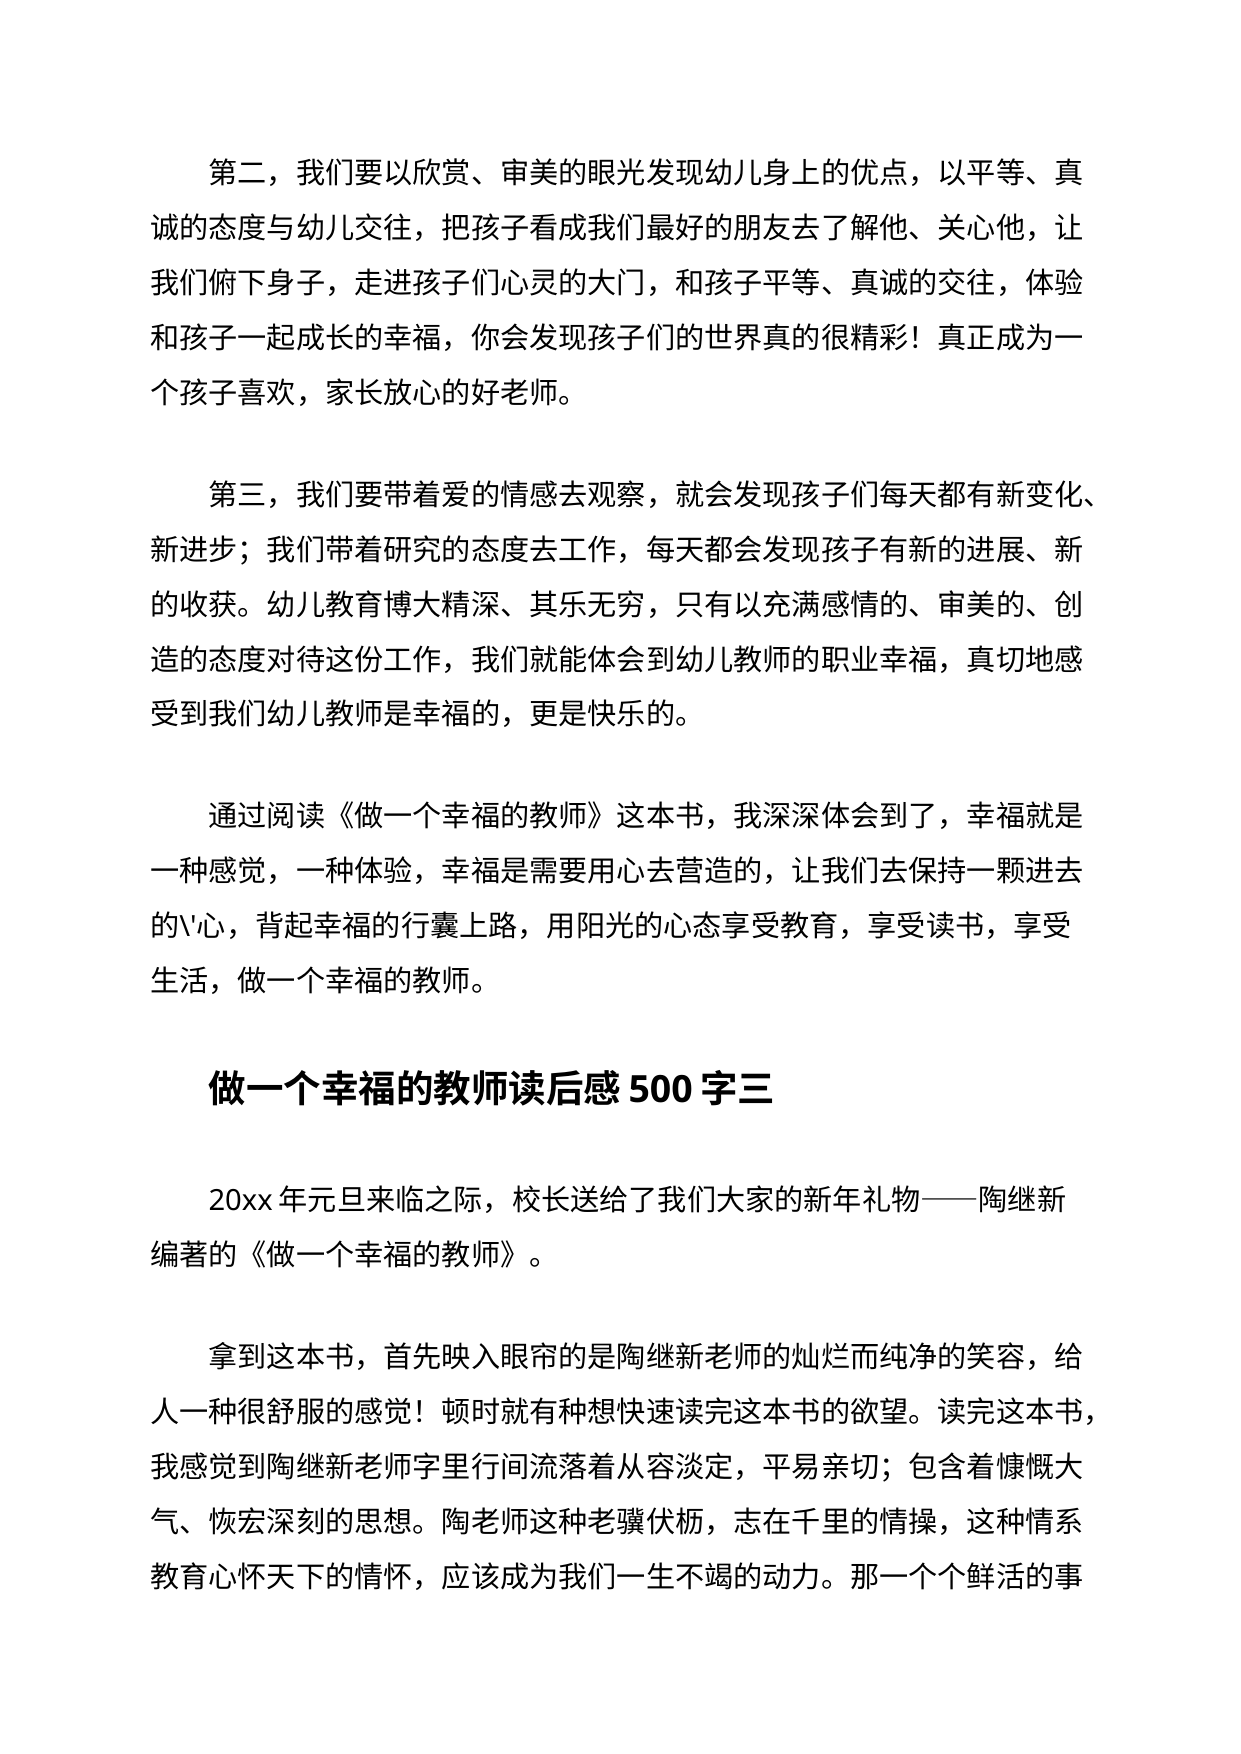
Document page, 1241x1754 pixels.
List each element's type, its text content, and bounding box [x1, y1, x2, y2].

text 20xx年元旦来临之际，校长送给了我们大家的新年礼物——陶继新编著的《做一个幸福的教师》。 [150, 1177, 1090, 1274]
text 第三，我们要带着爱的情感去观察，就会发现孩子们每天都有新变化、新进步；我们带着研究的态度去工作，每天都会发现孩子有新的进展、新的收获。幼儿教育博大精深、其乐无穷，只有以充满感情的、审美的、创造的态度对待这份工作，我们就能体会到幼儿教师的职业幸福，真切地感受到我们幼儿教师是幸福的，更是快乐的。 [150, 471, 1090, 733]
text 通过阅读《做一个幸福的教师》这本书，我深深体会到了，幸福就是一种感觉，一种体验，幸福是需要用心去营造的，让我们去保持一颗进去的\'心，背起幸福的行囊上路，用阳光的心态享受教育，享受读书，享受生活，做一个幸福的教师。 [150, 793, 1090, 1000]
text 做一个幸福的教师读后感500字三 [150, 1059, 1090, 1114]
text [150, 1334, 1090, 1596]
text 第二，我们要以欣赏、审美的眼光发现幼儿身上的优点，以平等、真诚的态度与幼儿交往，把孩子看成我们最好的朋友去了解他、关心他，让我们俯下身子，走进孩子们心灵的大门，和孩子平等、真诚的交往，体验和孩子一起成长的幸福，你会发现孩子们的世界真的很精彩！真正成为一个孩子喜欢，家长放心的好老师。 [150, 150, 1090, 412]
